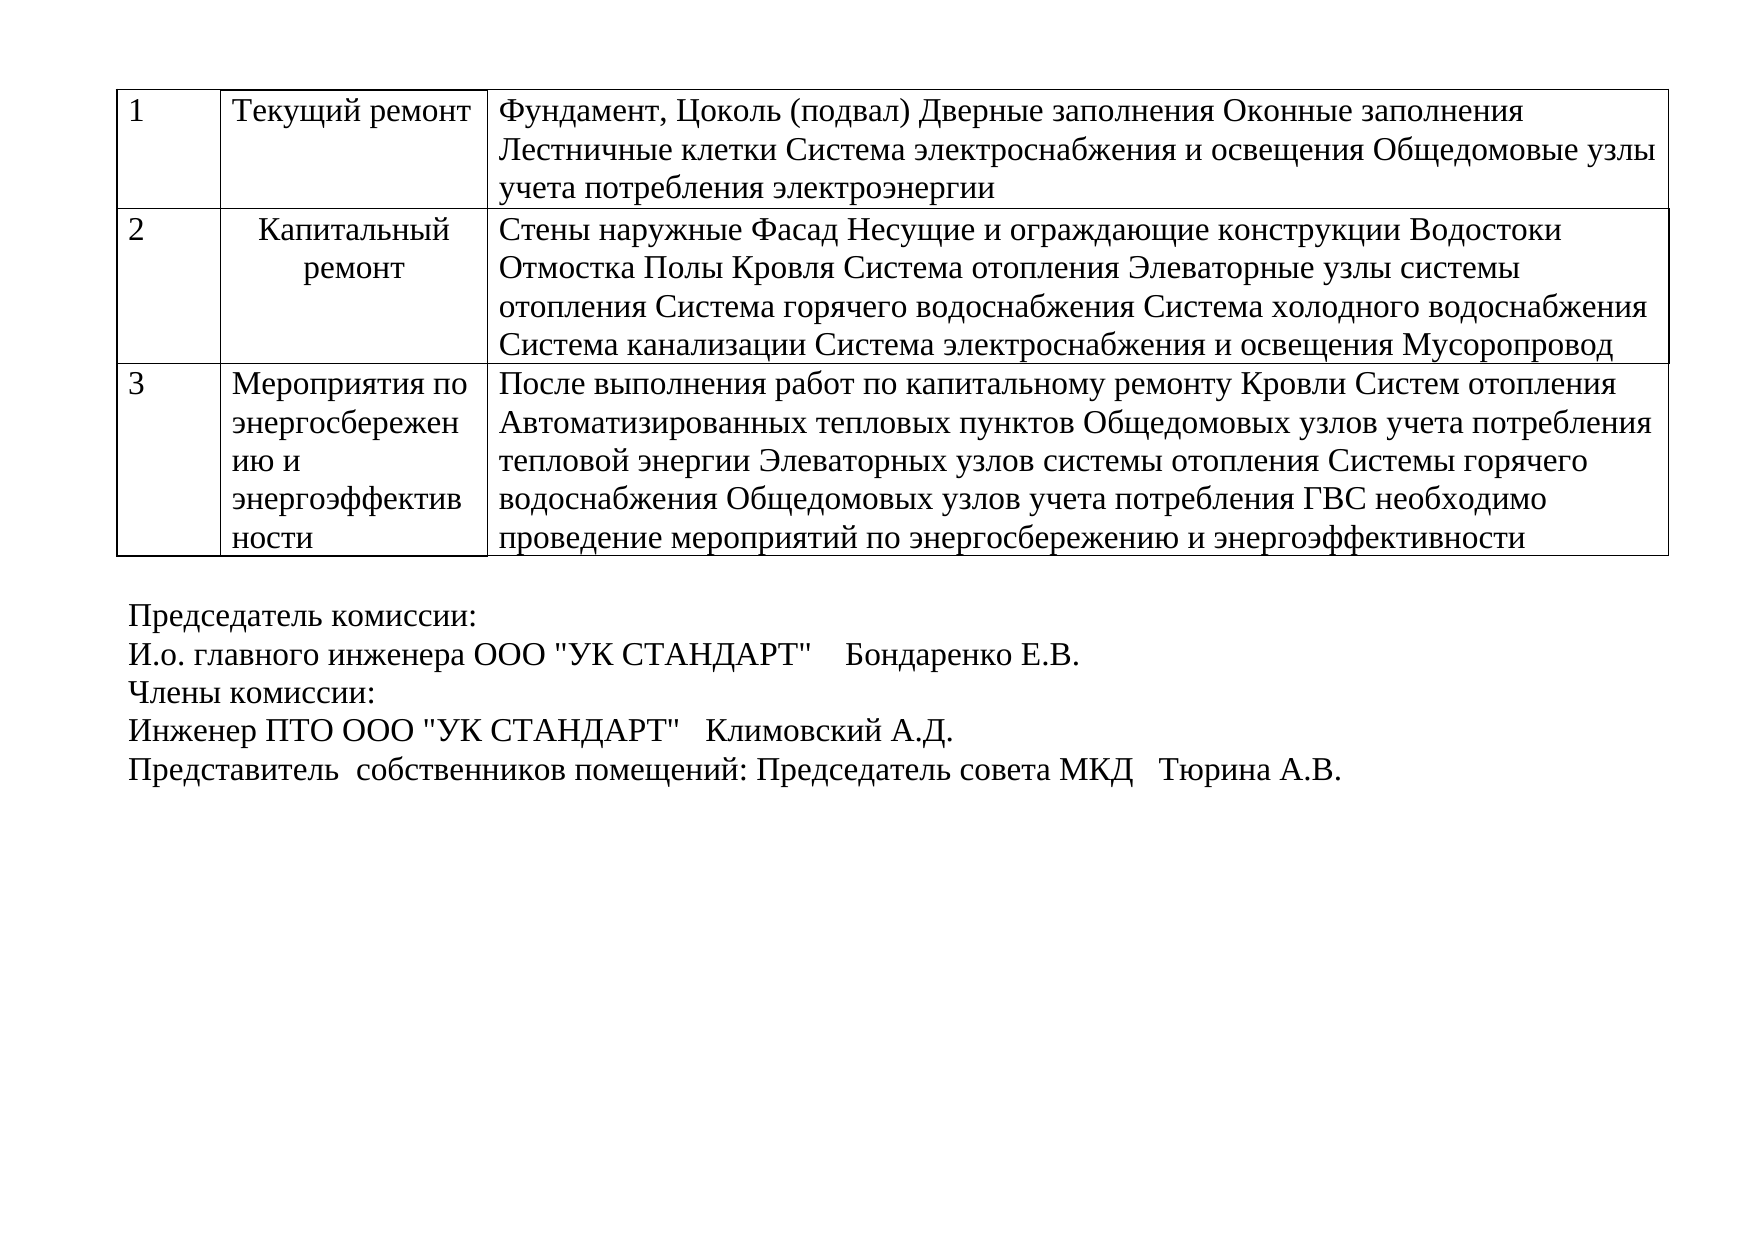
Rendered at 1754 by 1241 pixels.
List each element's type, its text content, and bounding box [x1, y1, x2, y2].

table_cell 3 [118, 364, 220, 555]
table_cell Текущий ремонт [221, 91, 487, 208]
table_cell После выполнения работ по капитальному ремонту Кровли Систем отопления Автоматизированных тепловых пунктов Общедомовых узлов учета потребления тепловой энергии Элеваторных узлов системы отопления Системы горячего водоснабжения Общедомовых узлов учета потребления ГВС необходимо проведение мероприятий по энергосбережению и энергоэффективности [488, 364, 1668, 555]
table_cell Капитальный ремонт [221, 209, 487, 362]
table_cell 1 [118, 90, 220, 208]
table_cell Председатель комиссии: И.о. главного инженера ООО "УК СТАНДАРТ" Бондаренко Е.В. Члены комиссии: Инженер ПТО ООО "УК СТАНДАРТ" Климовский А.Д. Представитель собственников помещений: Председатель совета МКД Тюрина А.В. [117, 556, 1668, 982]
table_cell 2 [118, 209, 220, 362]
table_cell Мероприятия по энергосбережению и энергоэффективности [221, 364, 487, 555]
table_cell Фундамент, Цоколь (подвал) Дверные заполнения Оконные заполнения Лестничные клетки Система электроснабжения и освещения Общедомовые узлы учета потребления электроэнергии [488, 90, 1668, 208]
table_cell Стены наружные Фасад Несущие и ограждающие конструкции Водостоки Отмостка Полы Кровля Система отопления Элеваторные узлы системы отопления Система горячего водоснабжения Система холодного водоснабжения Система канализации Система электроснабжения и освещения Мусоропровод [488, 209, 1668, 362]
